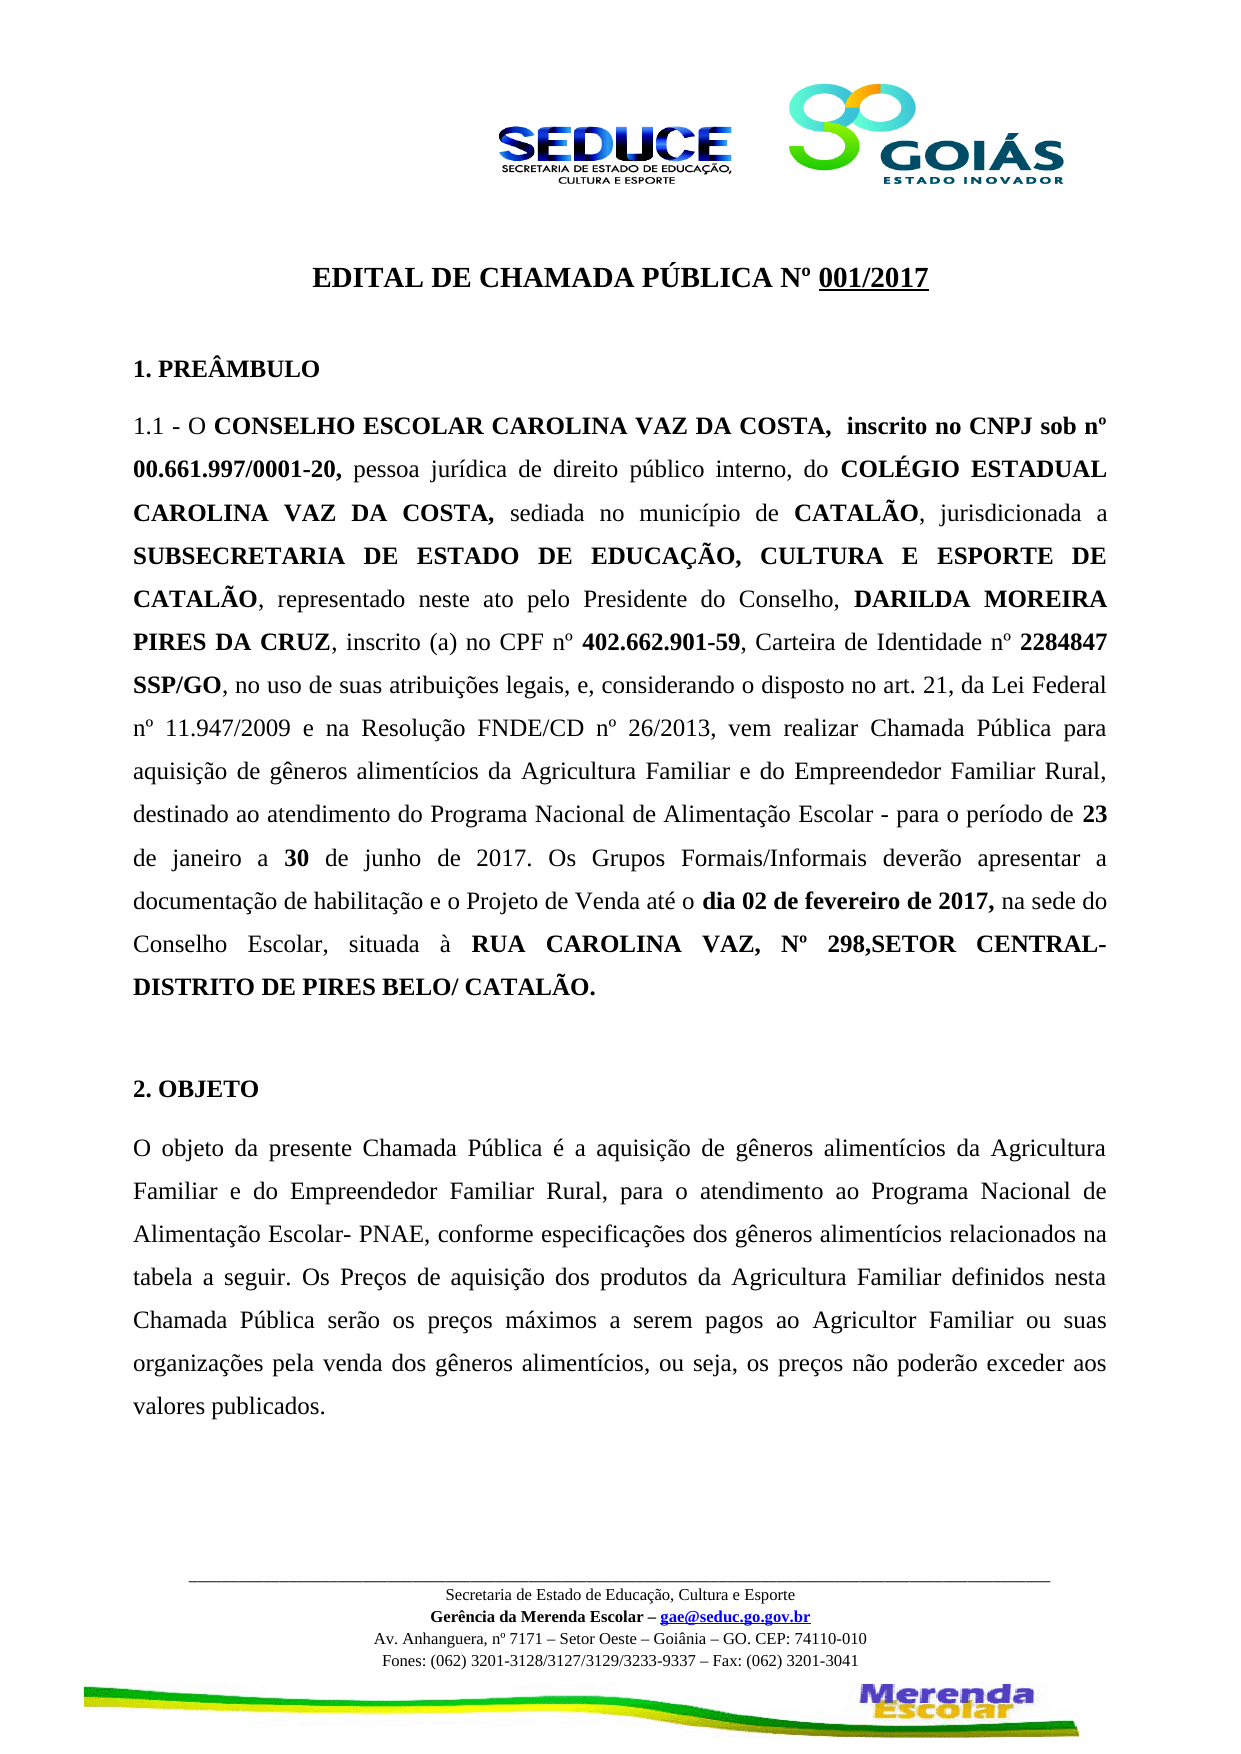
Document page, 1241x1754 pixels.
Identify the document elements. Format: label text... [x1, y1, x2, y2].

text O objeto da presente Chamada Pública é a aquisição de gêneros alimentícios da Agricultura Familiar e do Empreendedor Familiar Rural, para o atendimento ao Programa Nacional de Alimentação Escolar- PNAE, conforme especificações dos gêneros alimentícios relacionados na tabela a seguir. Os Preços de aquisição dos produtos da Agricultura Familiar definidos nesta Chamada Pública serão os preços máximos a serem pagos ao Agricultor Familiar ou suas organizações pela venda dos gêneros alimentícios, ou seja, os preços não poderão exceder aos valores publicados. [133, 1133, 1107, 1420]
text EDITAL DE CHAMADA PÚBLICA Nº 001/2017 [133, 260, 1107, 294]
text 1. PREÂMBULO [133, 354, 1107, 383]
picture [477, 73, 1108, 212]
text 1.1 - O CONSELHO ESCOLAR CAROLINA VAZ DA COSTA, inscrito no CNPJ sob nº 00.661.997/0001-20, pessoa jurídica de direito público interno, do COLÉGIO ESTADUAL CAROLINA VAZ DA COSTA, sediada no município de CATALÃO, jurisdicionada a SUBSECRETARIA DE ESTADO DE EDUCAÇÃO, CULTURA E ESPORTE DE CATALÃO, representado neste ato pelo Presidente do Conselho, DARILDA MOREIRA PIRES DA CRUZ, inscrito (a) no CPF nº 402.662.901-59, Carteira de Identidade nº 2284847 SSP/GO, no uso de suas atribuições legais, e, considerando o disposto no art. 21, da Lei Federal nº 11.947/2009 e na Resolução FNDE/CD nº 26/2013, vem realizar Chamada Pública para aquisição de gêneros alimentícios da Agricultura Familiar e do Empreendedor Familiar Rural, destinado ao atendimento do Programa Nacional de Alimentação Escolar - para o período de 23 de janeiro a 30 de junho de 2017. Os Grupos Formais/Informais deverão apresentar a documentação de habilitação e o Projeto de Venda até o dia 02 de fevereiro de 2017, na sede do Conselho Escolar, situada à RUA CAROLINA VAZ, Nº 298,SETOR CENTRAL- DISTRITO DE PIRES BELO/ CATALÃO. [133, 411, 1107, 1001]
text 2. OBJETO [133, 1074, 1107, 1103]
